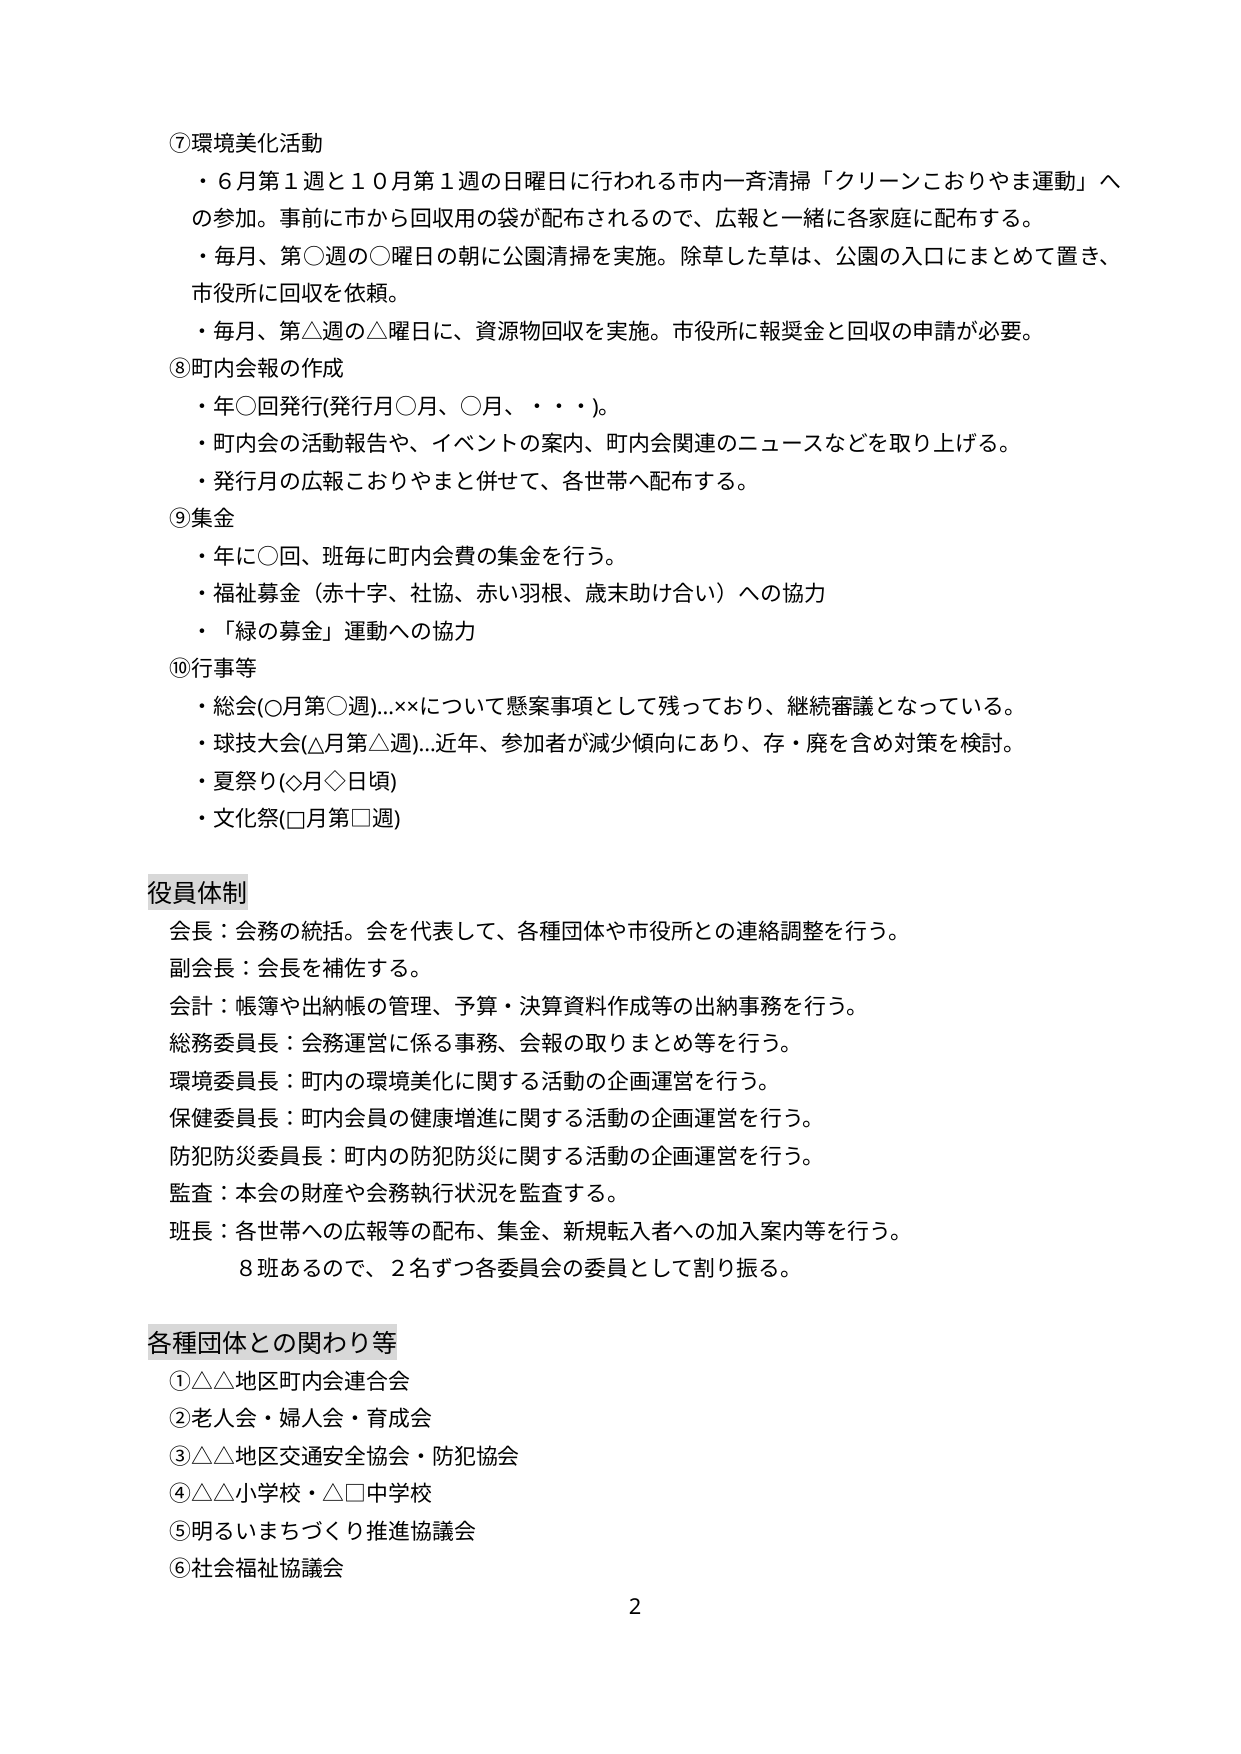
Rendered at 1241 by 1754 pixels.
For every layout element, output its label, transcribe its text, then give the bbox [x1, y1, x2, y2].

text ・年○回発行(発行月○月、○月、・・・)。 [148, 386, 1122, 423]
text 役員体制 [148, 873, 1122, 911]
text 各種団体との関わり等 [148, 1323, 1122, 1361]
text ・文化祭(□月第□週) [148, 798, 1122, 836]
text ・球技大会(△月第△週)…近年、参加者が減少傾向にあり、存・廃を含め対策を検討。 [148, 723, 1122, 761]
text ・「緑の募金」運動への協力 [148, 611, 1122, 648]
text ①△△地区町内会連合会 [148, 1361, 1122, 1398]
text ・福祉募金（赤十字、社協、赤い羽根、歳末助け合い）への協力 [148, 573, 1122, 611]
text ⑥社会福祉協議会 [148, 1548, 1122, 1586]
text 保健委員長：町内会員の健康増進に関する活動の企画運営を行う。 [148, 1098, 1122, 1136]
text 環境委員長：町内の環境美化に関する活動の企画運営を行う。 [148, 1061, 1122, 1098]
text ・毎月、第△週の△曜日に、資源物回収を実施。市役所に報奨金と回収の申請が必要。 [148, 311, 1122, 348]
text ８班あるので、２名ずつ各委員会の委員として割り振る。 [148, 1248, 1122, 1286]
text 班長：各世帯への広報等の配布、集金、新規転入者への加入案内等を行う。 [148, 1211, 1122, 1248]
text 会長：会務の統括。会を代表して、各種団体や市役所との連絡調整を行う。 [148, 911, 1122, 948]
text 副会長：会長を補佐する。 [148, 948, 1122, 986]
text ⑧町内会報の作成 [148, 348, 1122, 386]
text 会計：帳簿や出納帳の管理、予算・決算資料作成等の出納事務を行う。 [148, 986, 1122, 1023]
text 防犯防災委員長：町内の防犯防災に関する活動の企画運営を行う。 [148, 1136, 1122, 1173]
text ⑩行事等 [148, 648, 1122, 686]
text ④△△小学校・△□中学校 [148, 1473, 1122, 1511]
text ・年に○回、班毎に町内会費の集金を行う。 [148, 536, 1122, 573]
text ・発行月の広報こおりやまと併せて、各世帯へ配布する。 [148, 461, 1122, 498]
text ③△△地区交通安全協会・防犯協会 [148, 1436, 1122, 1473]
text ・６月第１週と１０月第１週の日曜日に行われる市内一斉清掃「クリーンこおりやま運動」への参加。事前に市から回収用の袋が配布されるので、広報と一緒に各家庭に配布する。 [148, 161, 1122, 236]
text ②老人会・婦人会・育成会 [148, 1398, 1122, 1436]
text 総務委員長：会務運営に係る事務、会報の取りまとめ等を行う。 [148, 1023, 1122, 1061]
text ・町内会の活動報告や、イベントの案内、町内会関連のニュースなどを取り上げる。 [148, 423, 1122, 461]
text ・夏祭り(◇月◇日頃) [148, 761, 1122, 798]
text ・総会(○月第○週)…××について懸案事項として残っており、継続審議となっている。 [148, 686, 1122, 723]
text ・毎月、第○週の○曜日の朝に公園清掃を実施。除草した草は、公園の入口にまとめて置き、市役所に回収を依頼。 [148, 236, 1122, 311]
text ⑦環境美化活動 [148, 123, 1122, 161]
text ⑨集金 [148, 498, 1122, 536]
text ⑤明るいまちづくり推進協議会 [148, 1511, 1122, 1548]
text 監査：本会の財産や会務執行状況を監査する。 [148, 1173, 1122, 1211]
